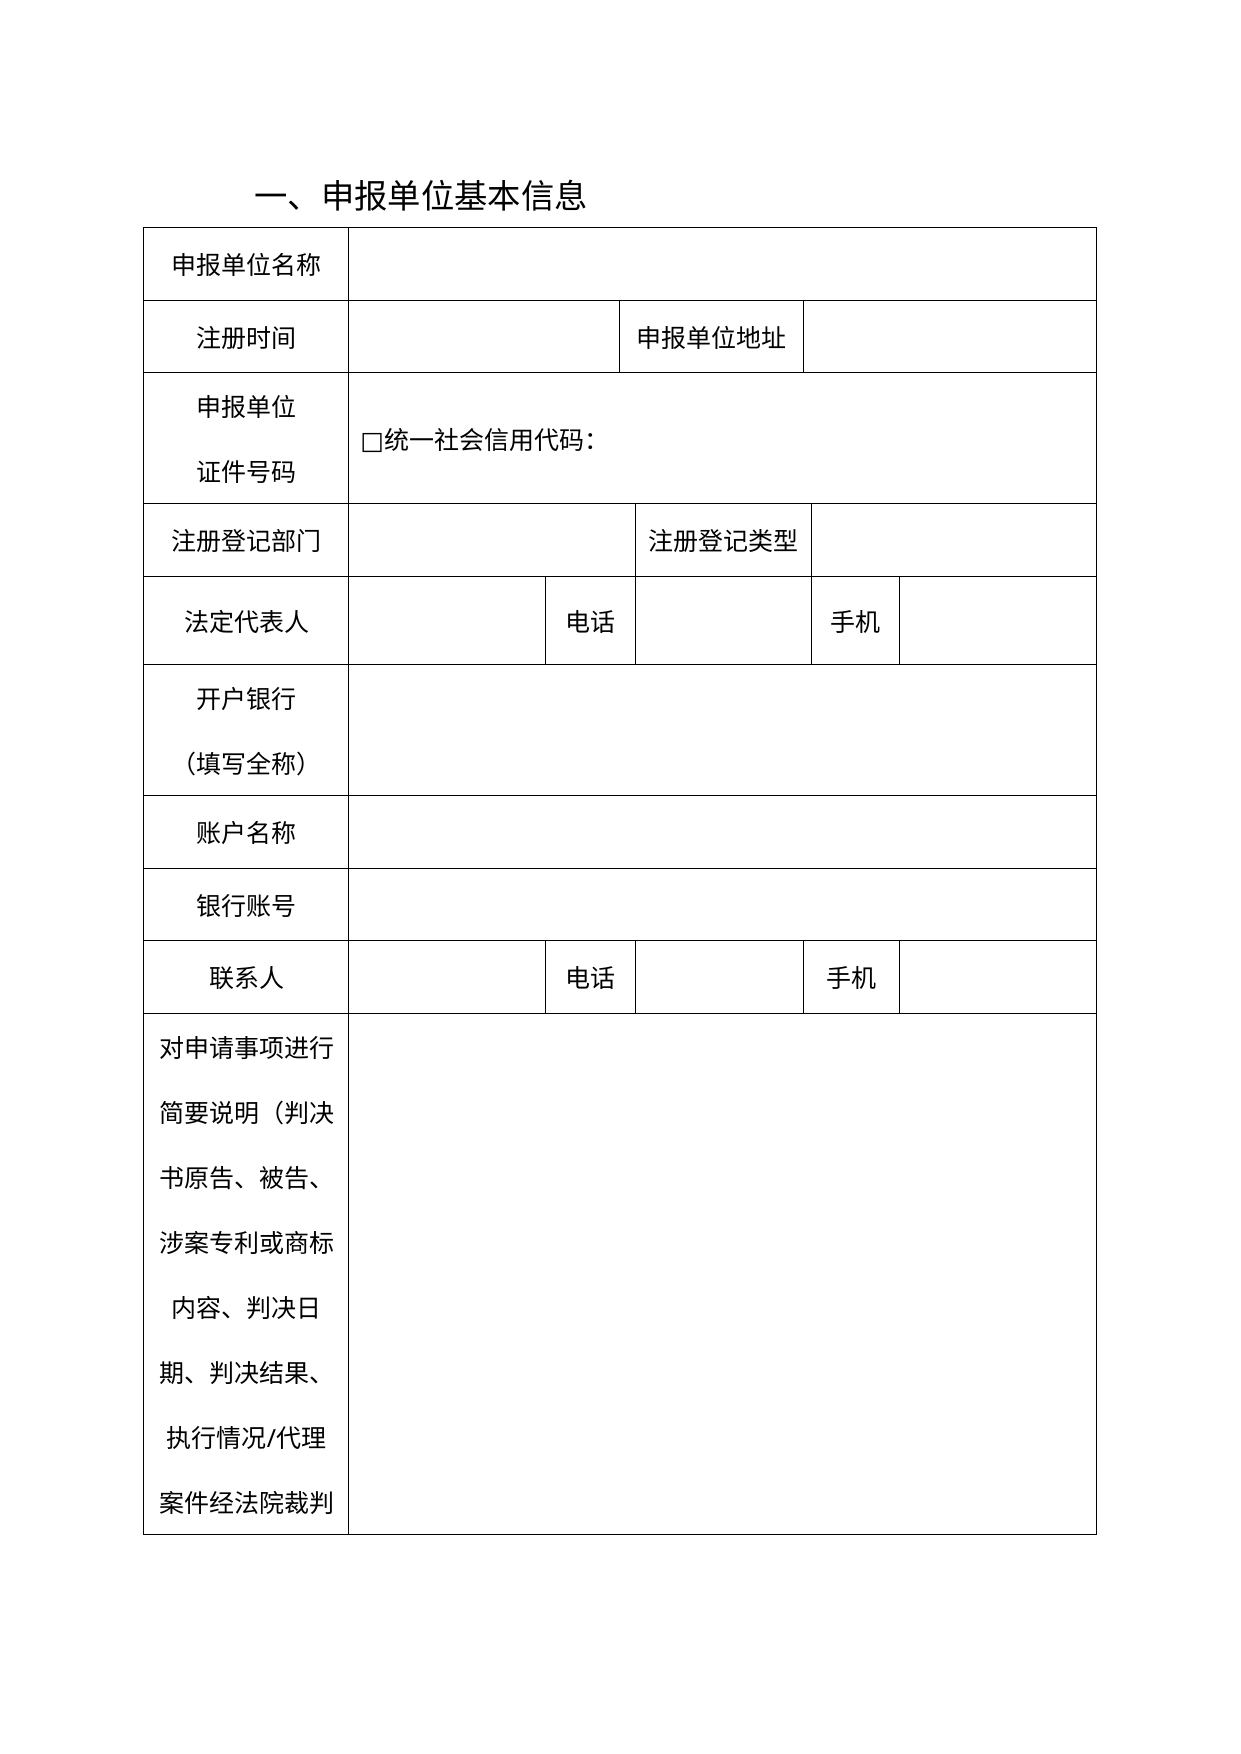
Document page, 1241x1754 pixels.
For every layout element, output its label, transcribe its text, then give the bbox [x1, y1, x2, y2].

table_cell [349, 504, 635, 576]
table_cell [144, 1014, 348, 1534]
table_cell [900, 577, 1096, 664]
table_cell [900, 941, 1096, 1013]
table_cell [349, 869, 1096, 940]
table_cell 账户名称 [144, 796, 348, 868]
table_header [349, 228, 1096, 299]
table_cell [349, 941, 545, 1013]
table_cell 银行账号 [144, 869, 348, 940]
table_cell 联系人 [144, 941, 348, 1013]
table_cell [804, 301, 1096, 372]
text 一、申报单位基本信息 [187, 162, 1053, 227]
table_cell [349, 796, 1096, 868]
table_cell [636, 941, 803, 1013]
table_cell [349, 577, 545, 664]
table_cell 开户银行 （填写全称） [144, 665, 348, 795]
table_cell 注册时间 [144, 301, 348, 372]
table_cell 手机 [804, 941, 899, 1013]
table_header 申报单位名称 [144, 228, 348, 299]
table_cell 法定代表人 [144, 577, 348, 664]
table_cell [636, 577, 811, 664]
table_cell 申报单位 证件号码 [144, 373, 348, 503]
table_cell □统一社会信用代码： [349, 373, 1096, 503]
table_cell [349, 1014, 1096, 1534]
table_cell [349, 301, 619, 372]
table_cell 申报单位地址 [620, 301, 803, 372]
table_cell 注册登记类型 [636, 504, 811, 576]
table_cell 注册登记部门 [144, 504, 348, 576]
table_cell [812, 504, 1096, 576]
table_cell 手机 [812, 577, 899, 664]
table_cell [349, 665, 1096, 795]
table_cell 电话 [546, 941, 635, 1013]
table_cell 电话 [546, 577, 635, 664]
